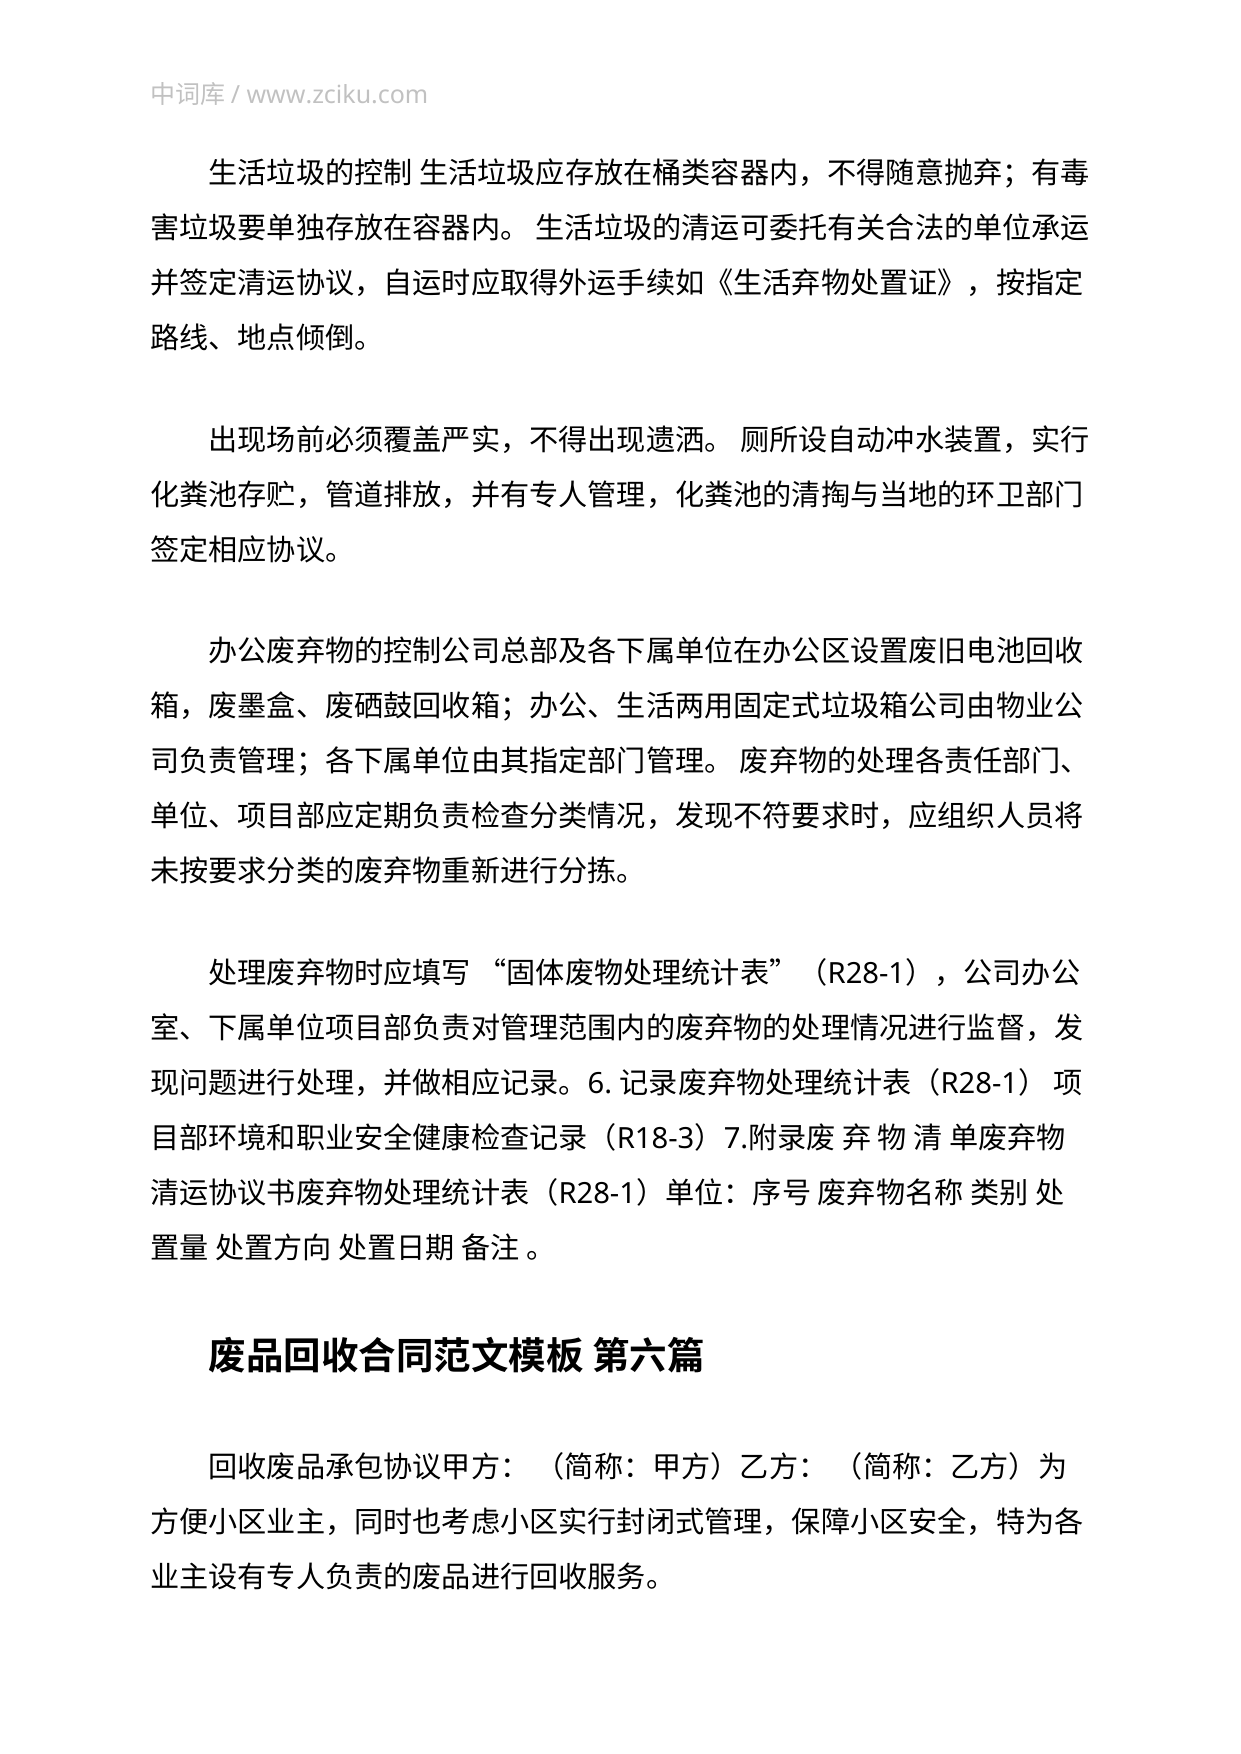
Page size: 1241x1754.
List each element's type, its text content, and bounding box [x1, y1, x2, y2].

text 废品回收合同范文模板 第六篇 [150, 1326, 1090, 1380]
text 办公废弃物的控制公司总部及各下属单位在办公区设置废旧电池回收箱，废墨盒、废硒鼓回收箱；办公、生活两用固定式垃圾箱公司由物业公司负责管理；各下属单位由其指定部门管理。 废弃物的处理各责任部门、单位、项目部应定期负责检查分类情况，发现不符要求时，应组织人员将未按要求分类的废弃物重新进行分拣。 [150, 628, 1090, 890]
text 生活垃圾的控制 生活垃圾应存放在桶类容器内，不得随意抛弃；有毒害垃圾要单独存放在容器内。 生活垃圾的清运可委托有关合法的单位承运并签定清运协议，自运时应取得外运手续如《生活弃物处置证》，按指定路线、地点倾倒。 [150, 150, 1090, 357]
text 处理废弃物时应填写 “固体废物处理统计表”（R28-1），公司办公室、下属单位项目部负责对管理范围内的废弃物的处理情况进行监督，发现问题进行处理，并做相应记录。6. 记录废弃物处理统计表（R28-1） 项目部环境和职业安全健康检查记录（R18-3）7.附录废 弃 物 清 单废弃物清运协议书废弃物处理统计表（R28-1）单位：序号 废弃物名称 类别 处置量 处置方向 处置日期 备注 。 [150, 949, 1090, 1267]
text 出现场前必须覆盖严实，不得出现遗洒。 厕所设自动冲水装置，实行化粪池存贮，管道排放，并有专人管理，化粪池的清掏与当地的环卫部门签定相应协议。 [150, 416, 1090, 568]
text 回收废品承包协议甲方： （简称：甲方）乙方： （简称：乙方）为方便小区业主，同时也考虑小区实行封闭式管理，保障小区安全，特为各业主设有专人负责的废品进行回收服务。 [150, 1443, 1090, 1596]
